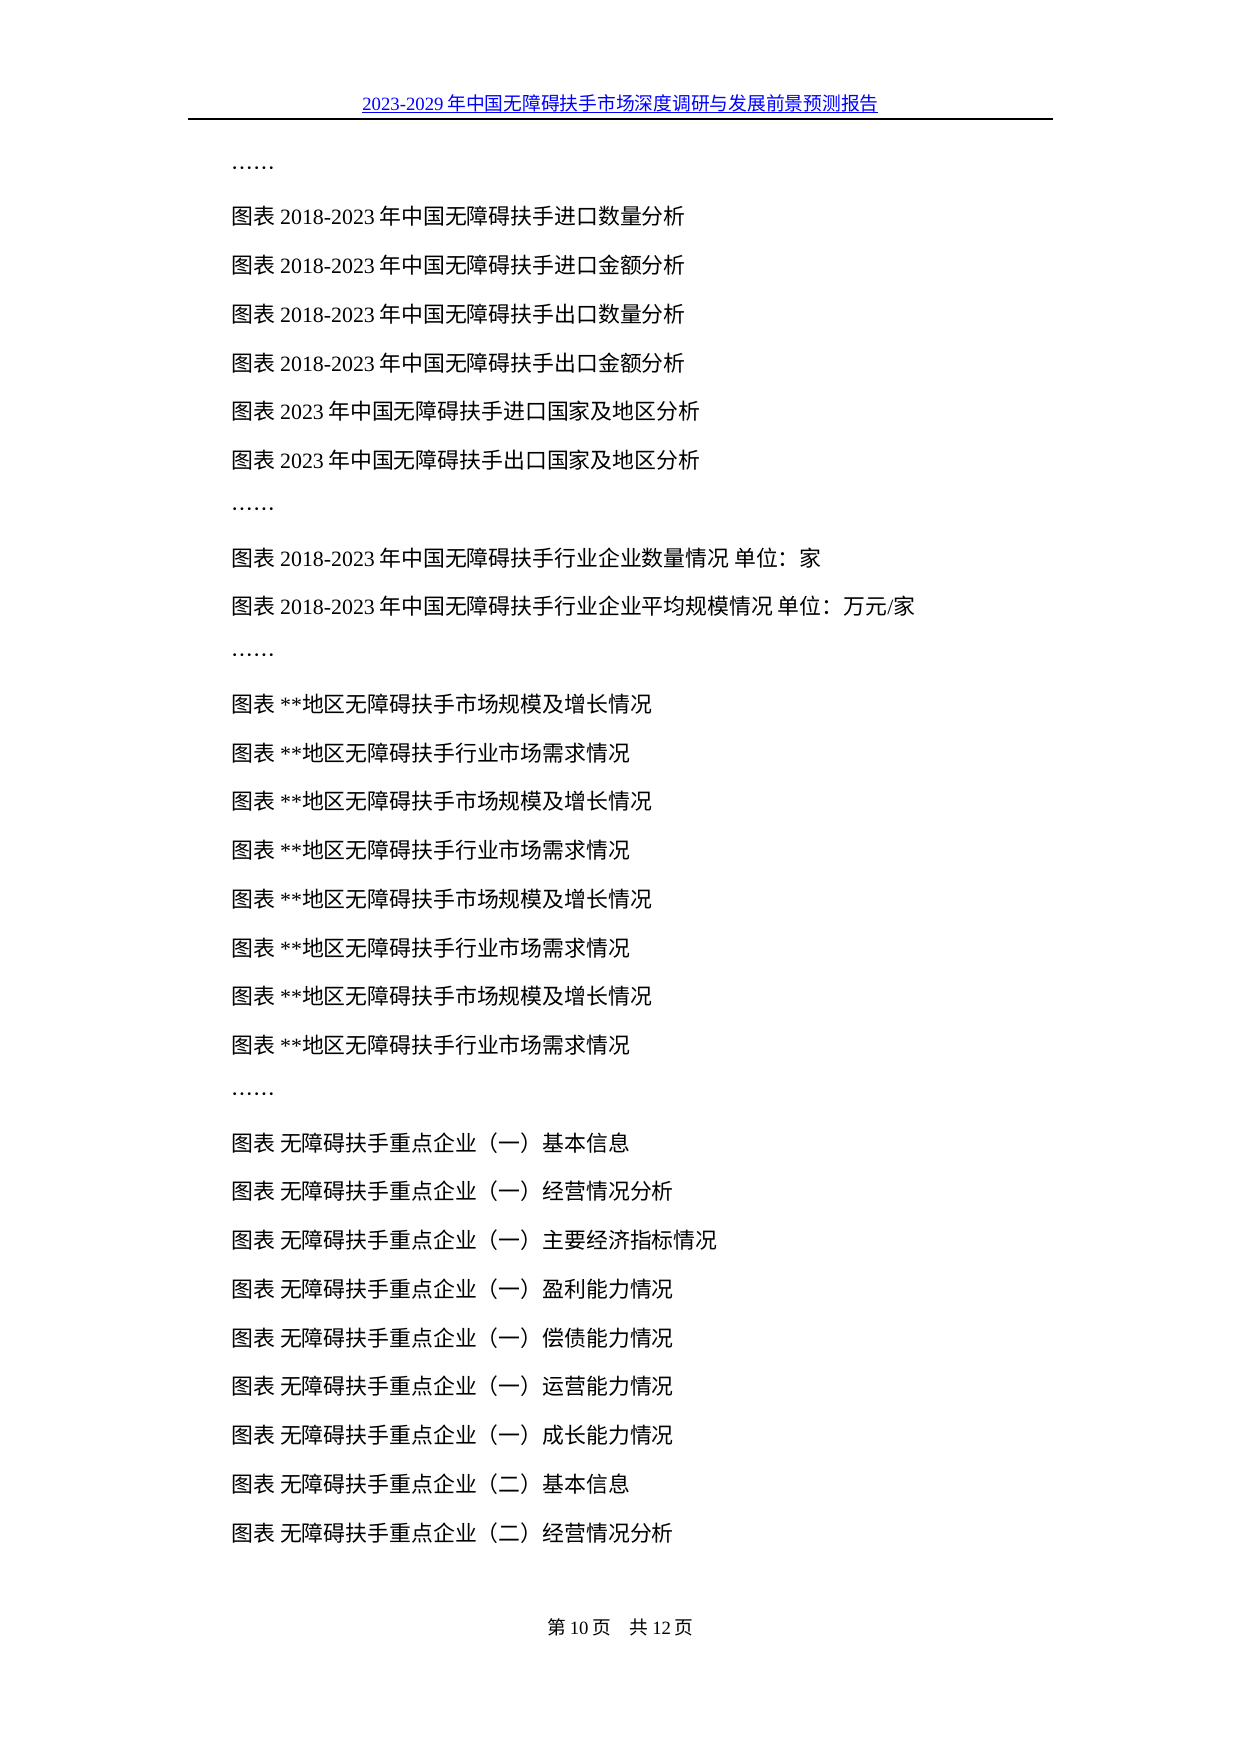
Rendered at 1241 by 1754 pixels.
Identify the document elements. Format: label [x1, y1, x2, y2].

text [187, 150, 1053, 1548]
